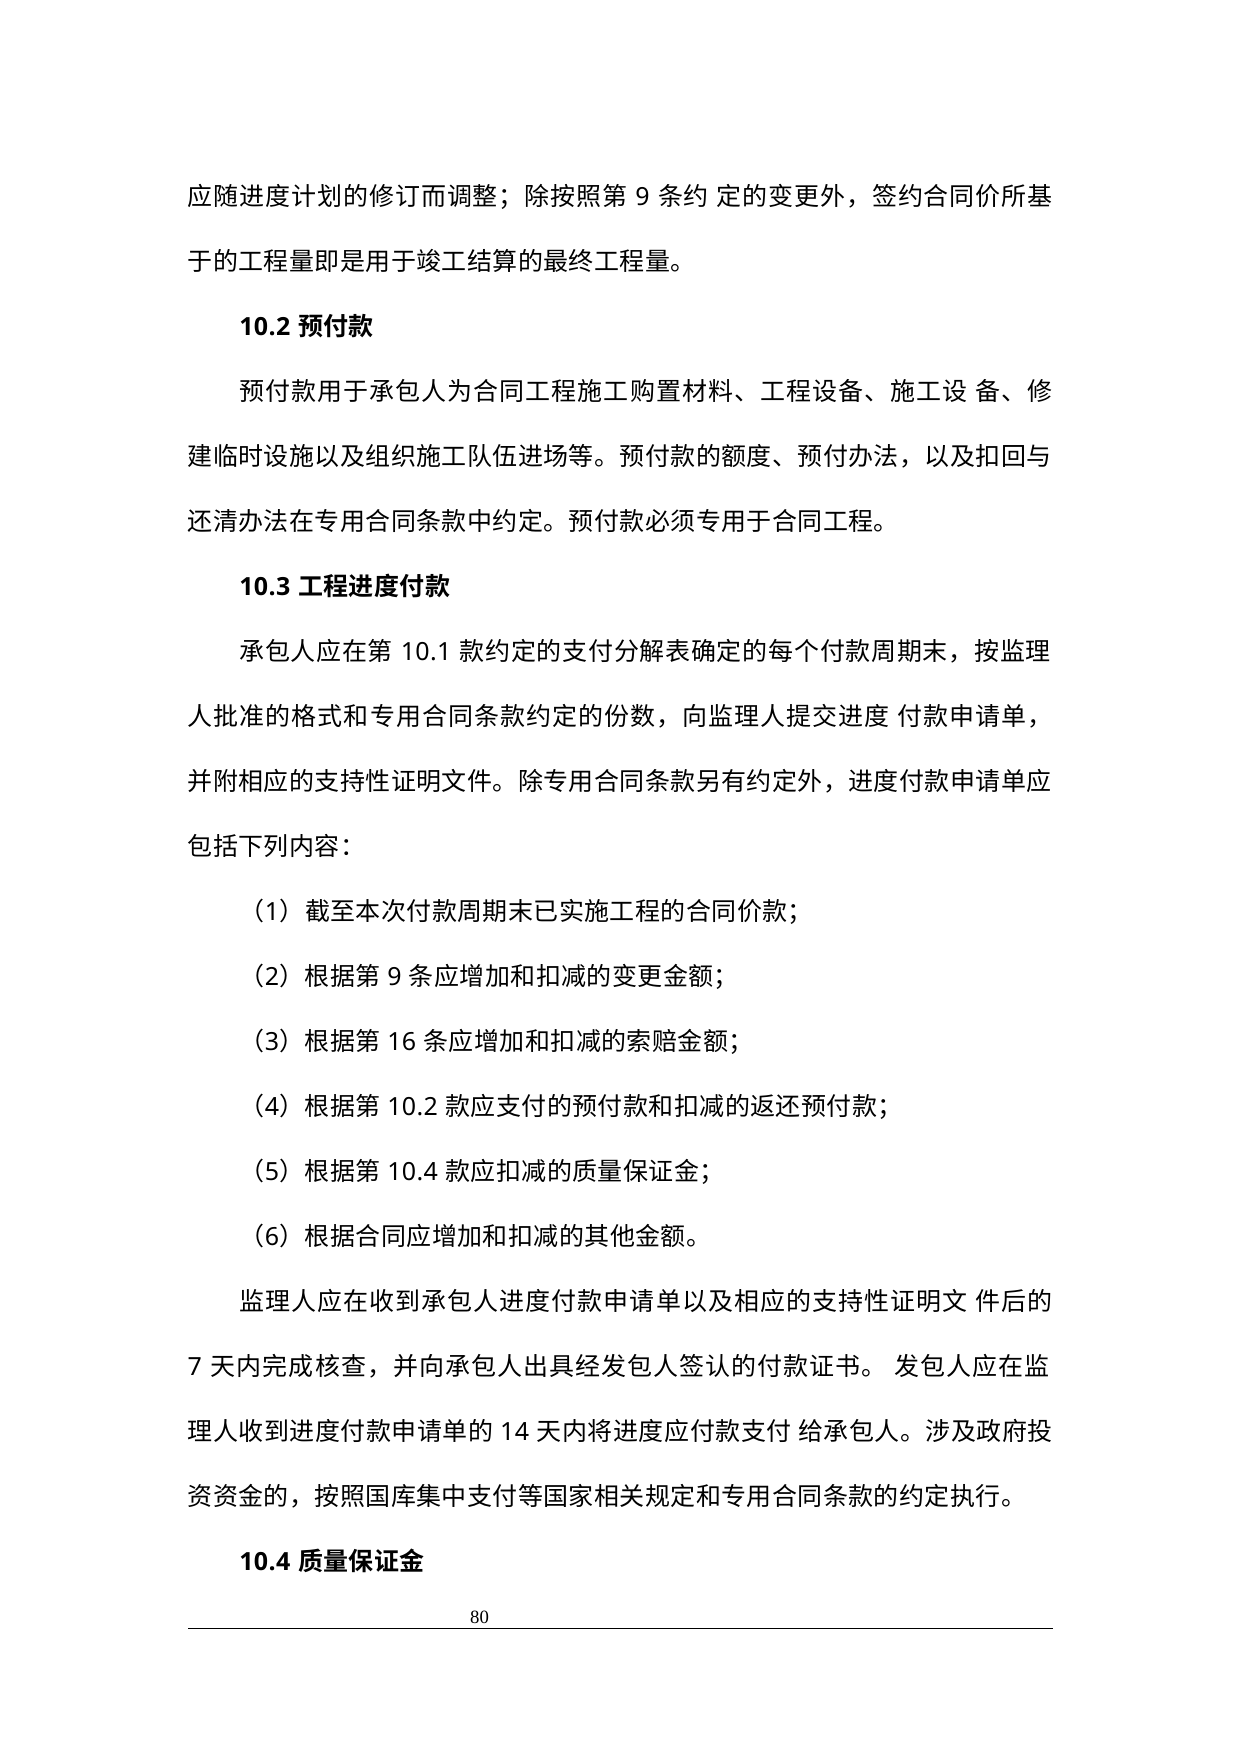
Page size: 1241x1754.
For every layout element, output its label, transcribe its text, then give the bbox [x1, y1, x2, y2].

text 预付款用于承包人为合同工程施工购置材料、工程设备、施工设 备、修建临时设施以及组织施工队伍进场等。预付款的额度、预付办法，以及扣回与还清办法在专用合同条款中约定。预付款必须专用于合同工程。 [187, 357, 1053, 552]
text （5）根据第 10.4 款应扣减的质量保证金； [187, 1137, 1053, 1202]
text （6）根据合同应增加和扣减的其他金额。 [187, 1202, 1053, 1267]
text （2）根据第 9 条应增加和扣减的变更金额； [187, 942, 1053, 1007]
text 10.3 工程进度付款 [187, 552, 1053, 617]
text （4）根据第 10.2 款应支付的预付款和扣减的返还预付款； [187, 1072, 1053, 1137]
text 监理人应在收到承包人进度付款申请单以及相应的支持性证明文 件后的 7 天内完成核查，并向承包人出具经发包人签认的付款证书。 发包人应在监理人收到进度付款申请单的 14 天内将进度应付款支付 给承包人。涉及政府投资资金的，按照国库集中支付等国家相关规定和专用合同条款的约定执行。 [187, 1267, 1053, 1527]
text 10.2 预付款 [187, 292, 1053, 357]
text （1）截至本次付款周期末已实施工程的合同价款； [187, 877, 1053, 942]
text 承包人应在第 10.1 款约定的支付分解表确定的每个付款周期末，按监理人批准的格式和专用合同条款约定的份数，向监理人提交进度 付款申请单，并附相应的支持性证明文件。除专用合同条款另有约定外，进度付款申请单应包括下列内容： [187, 617, 1053, 877]
text （3）根据第 16 条应增加和扣减的索赔金额； [187, 1007, 1053, 1072]
text 10.4 质量保证金 [187, 1527, 1053, 1592]
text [187, 162, 1053, 292]
